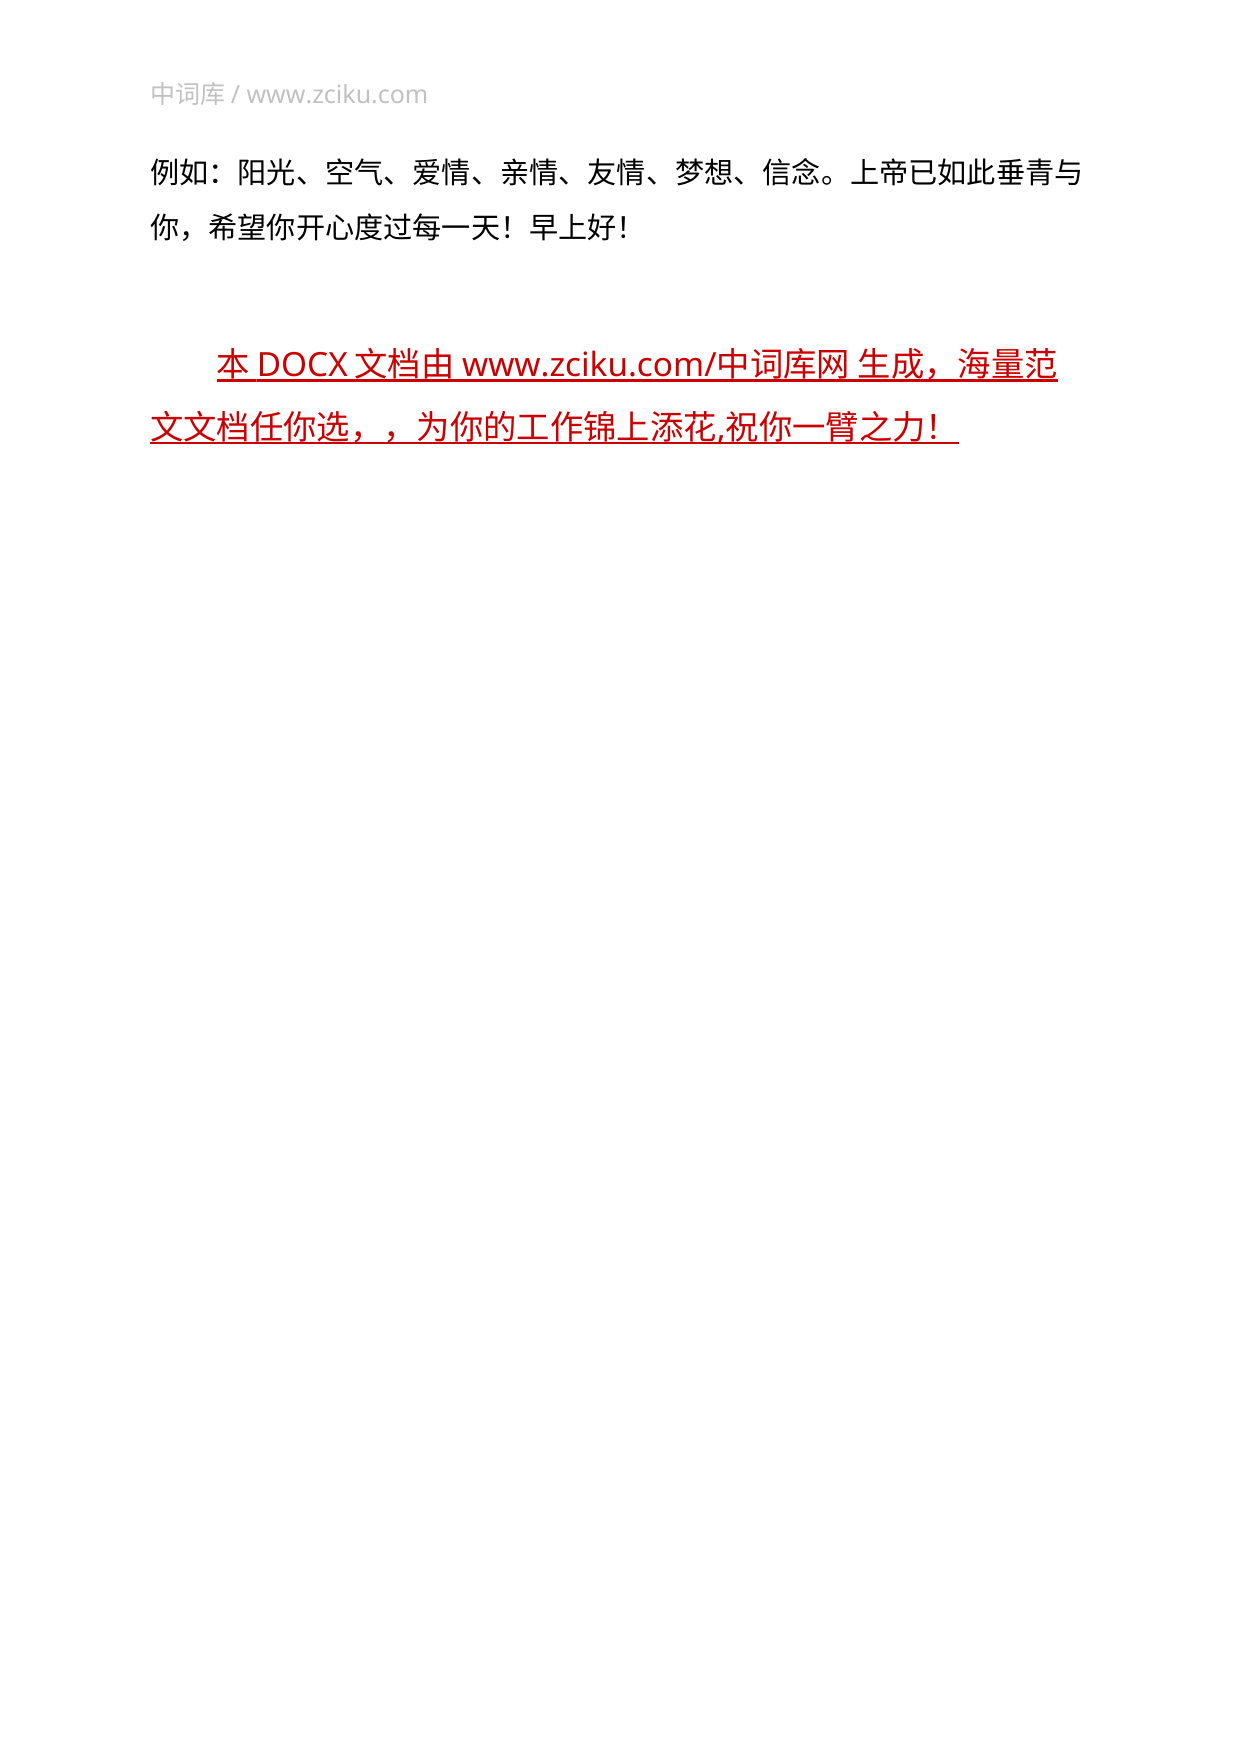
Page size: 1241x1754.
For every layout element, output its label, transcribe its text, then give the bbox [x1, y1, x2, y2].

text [150, 150, 1090, 247]
text 本DOCX文档由 www.zciku.com/中词库网 生成，海量范文文档任你选，，为你的工作锦上添花,祝你一臂之力！ [150, 338, 1090, 449]
